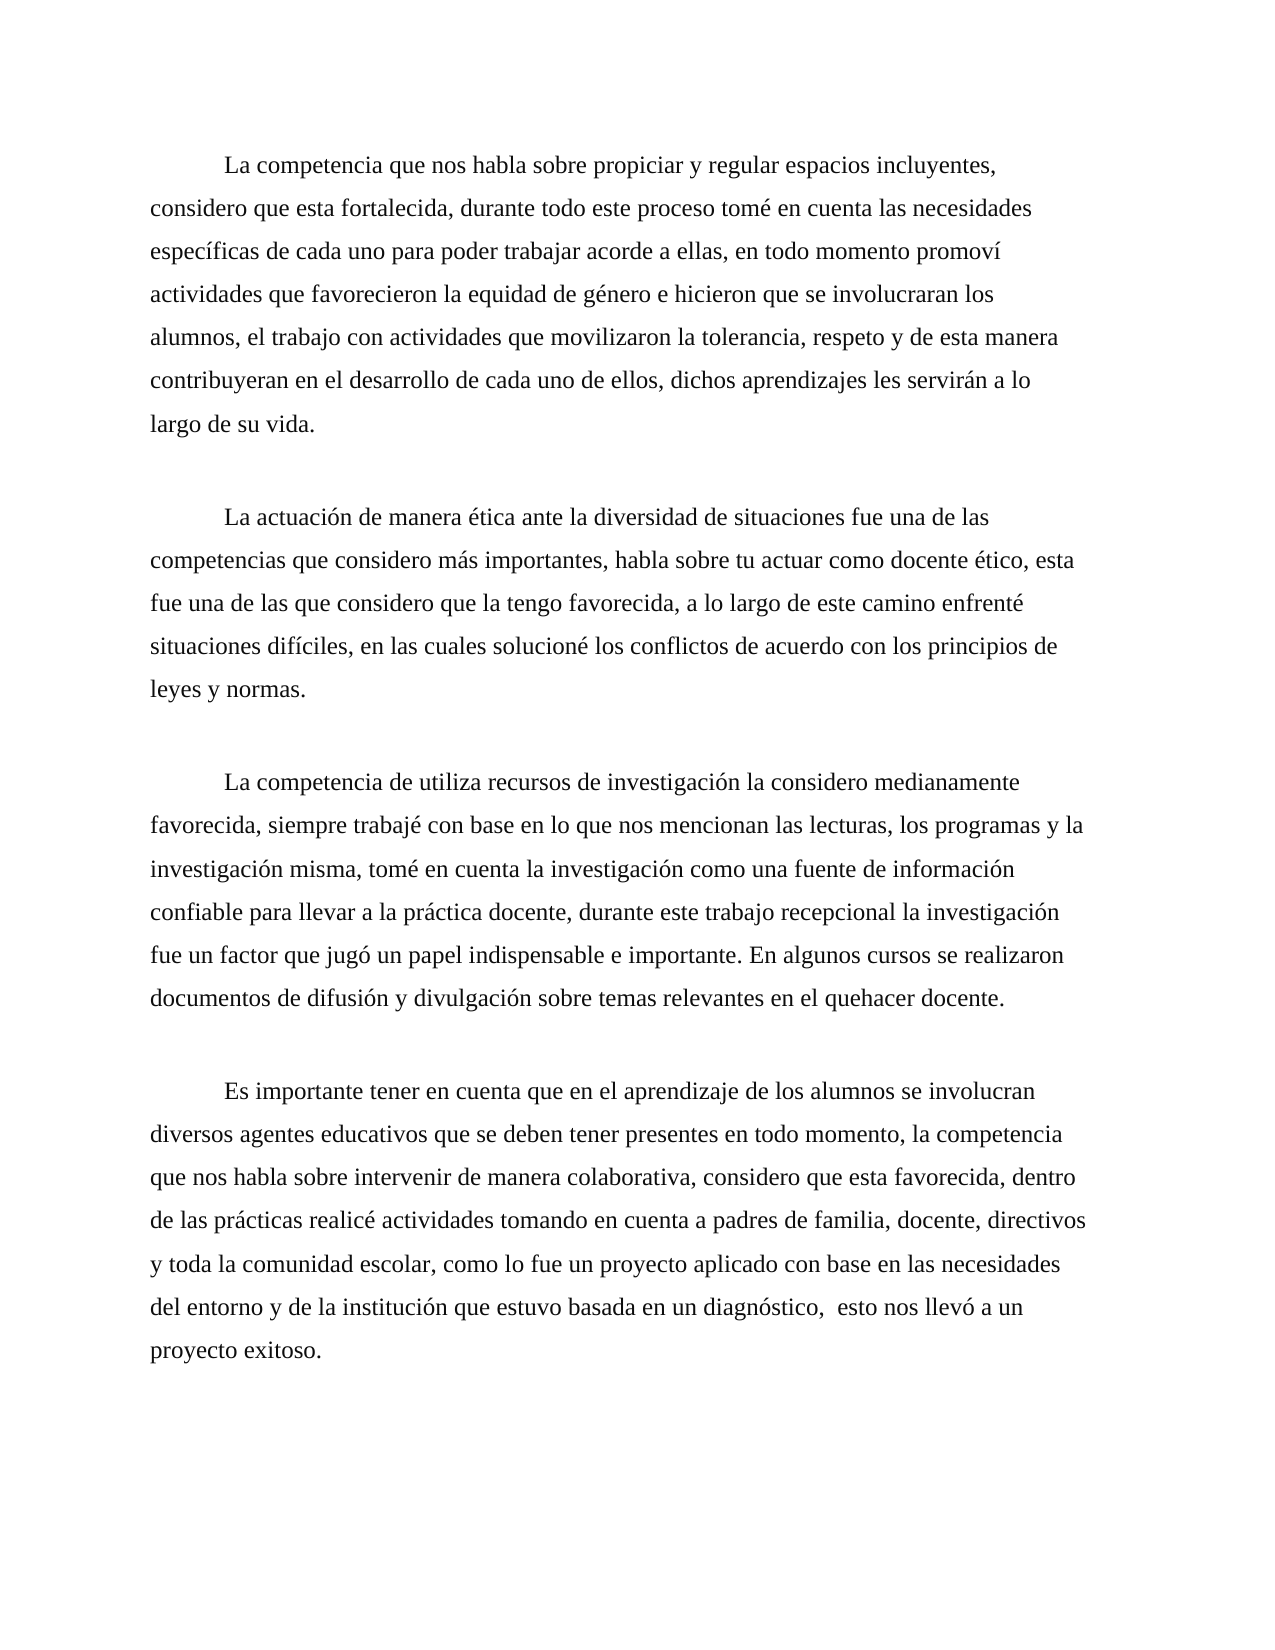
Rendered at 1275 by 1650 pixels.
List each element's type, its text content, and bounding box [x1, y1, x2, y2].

text La actuación de manera ética ante la diversidad de situaciones fue una de las competencias que considero más importantes, habla sobre tu actuar como docente ético, esta fue una de las que considero que la tengo favorecida, a lo largo de este camino enfrenté situaciones difíciles, en las cuales solucioné los conflictos de acuerdo con los principios de leyes y normas. [150, 502, 1087, 703]
text La competencia que nos habla sobre propiciar y regular espacios incluyentes, considero que esta fortalecida, durante todo este proceso tomé en cuenta las necesidades específicas de cada uno para poder trabajar acorde a ellas, en todo momento promoví actividades que favorecieron la equidad de género e hicieron que se involucraran los alumnos, el trabajo con actividades que movilizaron la tolerancia, respeto y de esta manera contribuyeran en el desarrollo de cada uno de ellos, dichos aprendizajes les servirán a lo largo de su vida. [150, 150, 1087, 437]
text La competencia de utiliza recursos de investigación la considero medianamente favorecida, siempre trabajé con base en lo que nos mencionan las lecturas, los programas y la investigación misma, tomé en cuenta la investigación como una fuente de información confiable para llevar a la práctica docente, durante este trabajo recepcional la investigación fue un factor que jugó un papel indispensable e importante. En algunos cursos se realizaron documentos de difusión y divulgación sobre temas relevantes en el quehacer docente. [150, 767, 1087, 1012]
text Es importante tener en cuenta que en el aprendizaje de los alumnos se involucran diversos agentes educativos que se deben tener presentes en todo momento, la competencia que nos habla sobre intervenir de manera colaborativa, considero que esta favorecida, dentro de las prácticas realicé actividades tomando en cuenta a padres de familia, docente, directivos y toda la comunidad escolar, como lo fue un proyecto aplicado con base en las necesidades del entorno y de la institución que estuvo basada en un diagnóstico, esto nos llevó a un proyecto exitoso. [150, 1076, 1087, 1364]
